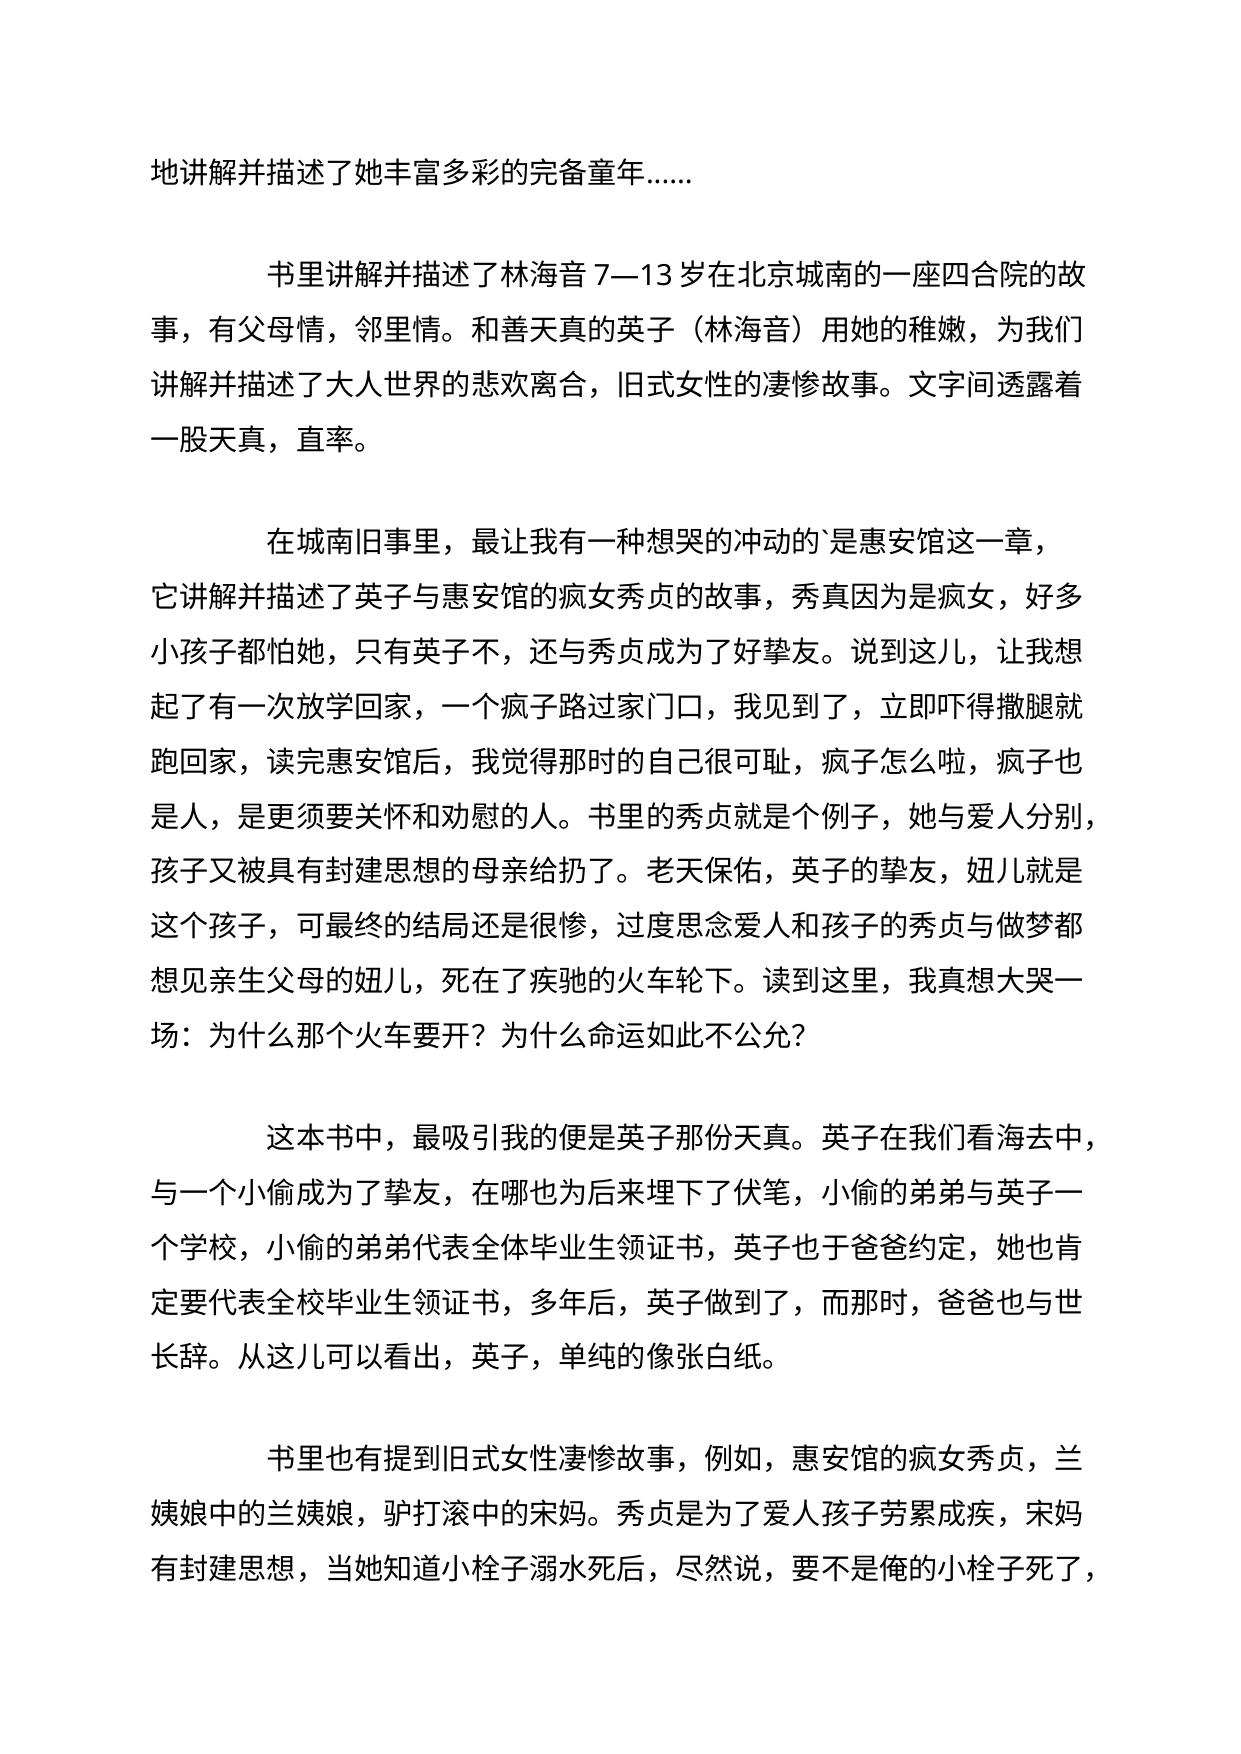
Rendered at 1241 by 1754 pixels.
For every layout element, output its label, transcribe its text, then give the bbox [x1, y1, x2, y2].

text 书里讲解并描述了林海音7—13岁在北京城南的一座四合院的故事，有父母情，邻里情。和善天真的英子（林海音）用她的稚嫩，为我们讲解并描述了大人世界的悲欢离合，旧式女性的凄惨故事。文字间透露着一股天真，直率。 [150, 252, 1090, 459]
text 在城南旧事里，最让我有一种想哭的冲动的`是惠安馆这一章，它讲解并描述了英子与惠安馆的疯女秀贞的故事，秀真因为是疯女，好多小孩子都怕她，只有英子不，还与秀贞成为了好挚友。说到这儿，让我想起了有一次放学回家，一个疯子路过家门口，我见到了，立即吓得撒腿就跑回家，读完惠安馆后，我觉得那时的自己很可耻，疯子怎么啦，疯子也是人，是更须要关怀和劝慰的人。书里的秀贞就是个例子，她与爱人分别，孩子又被具有封建思想的母亲给扔了。老天保佑，英子的挚友，妞儿就是这个孩子，可最终的结局还是很惨，过度思念爱人和孩子的秀贞与做梦都想见亲生父母的妞儿，死在了疾驰的火车轮下。读到这里，我真想大哭一场：为什么那个火车要开？为什么命运如此不公允？ [150, 518, 1090, 1055]
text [150, 150, 1090, 192]
text 这本书中，最吸引我的便是英子那份天真。英子在我们看海去中，与一个小偷成为了挚友，在哪也为后来埋下了伏笔，小偷的弟弟与英子一个学校，小偷的弟弟代表全体毕业生领证书，英子也于爸爸约定，她也肯定要代表全校毕业生领证书，多年后，英子做到了，而那时，爸爸也与世长辞。从这儿可以看出，英子，单纯的像张白纸。 [150, 1114, 1090, 1376]
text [150, 1436, 1090, 1588]
